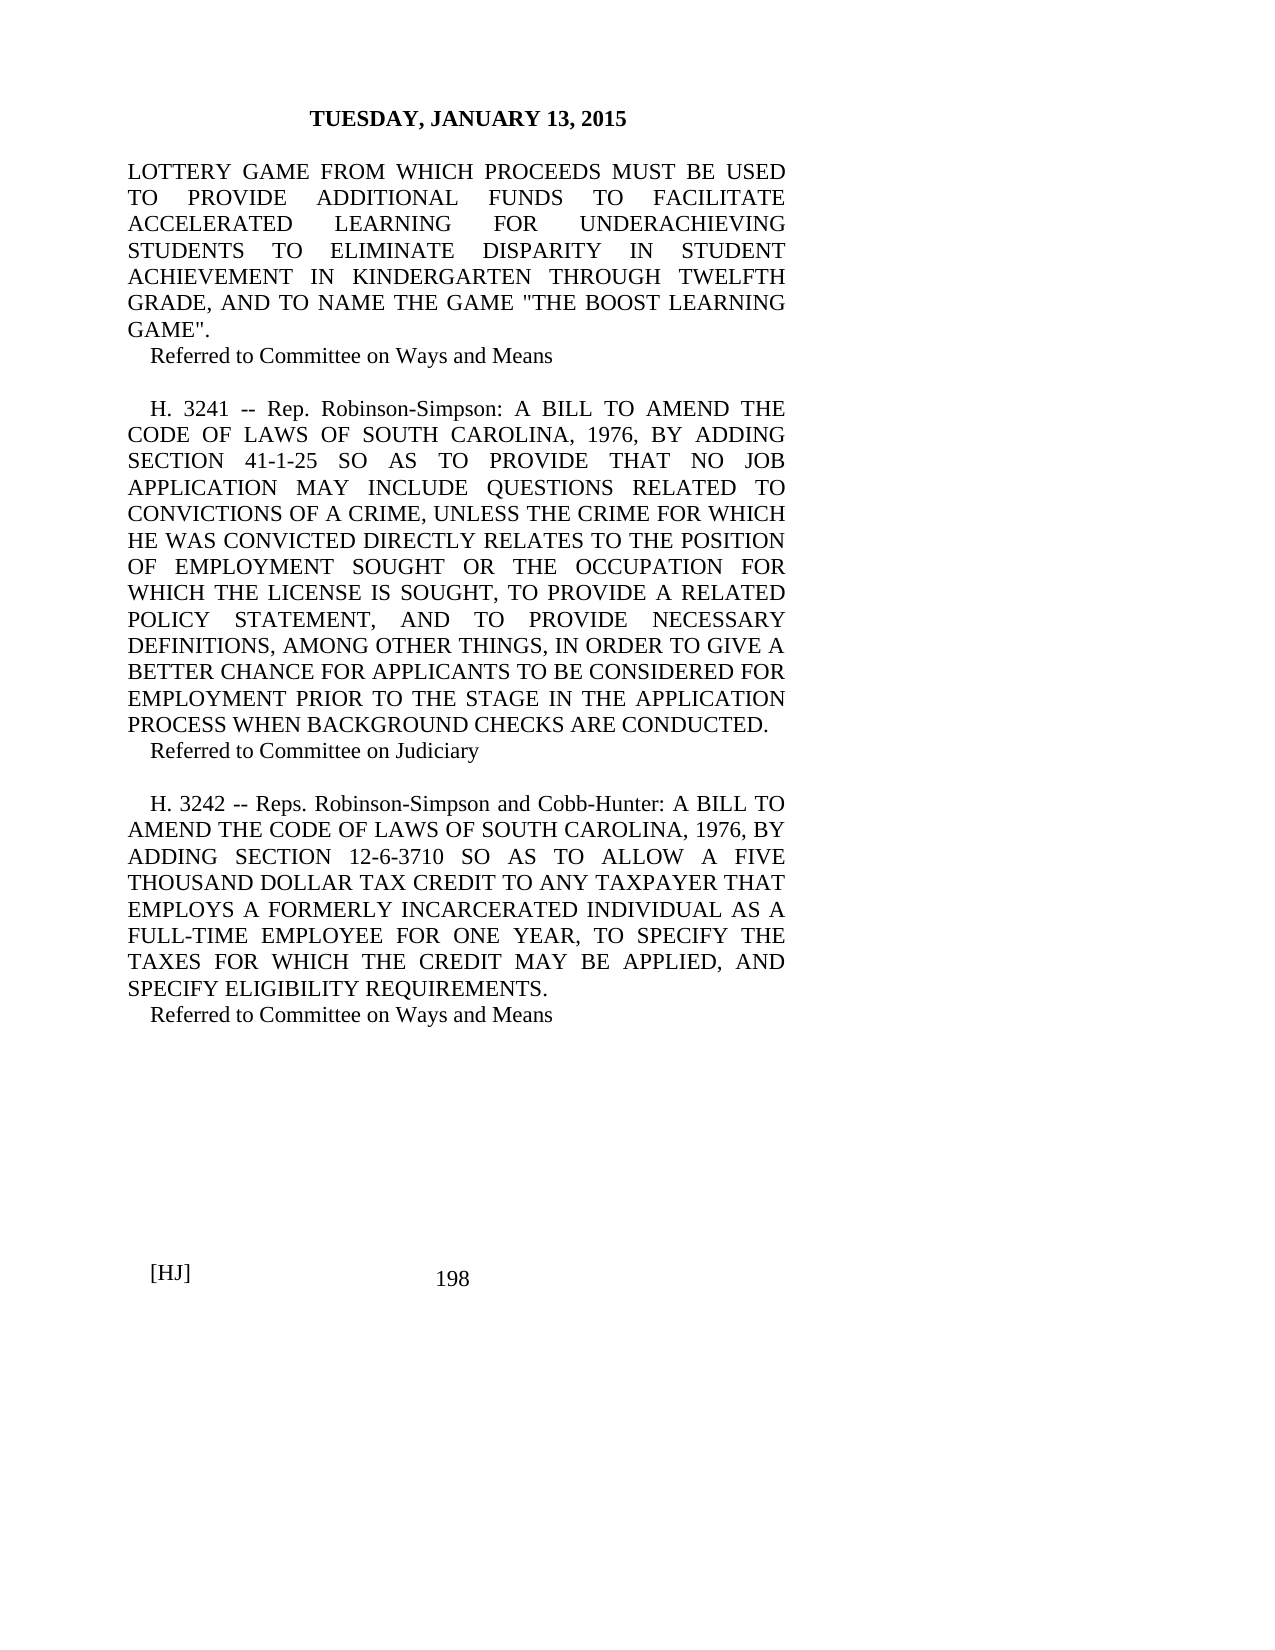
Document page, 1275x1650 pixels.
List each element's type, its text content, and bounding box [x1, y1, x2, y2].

text Referred to Committee on Ways and Means [127, 1001, 786, 1027]
text Referred to Committee on Ways and Means [127, 342, 786, 368]
text Referred to Committee on Judiciary [127, 737, 786, 764]
text H. 3242 -- Reps. Robinson-Simpson and Cobb-Hunter: A BILL TO AMEND THE CODE OF LAWS OF SOUTH CAROLINA, 1976, BY ADDING SECTION 12-6-3710 SO AS TO ALLOW A FIVE THOUSAND DOLLAR TAX CREDIT TO ANY TAXPAYER THAT EMPLOYS A FORMERLY INCARCERATED INDIVIDUAL AS A FULL-TIME EMPLOYEE FOR ONE YEAR, TO SPECIFY THE TAXES FOR WHICH THE CREDIT MAY BE APPLIED, AND SPECIFY ELIGIBILITY REQUIREMENTS. [127, 790, 786, 1001]
text H. 3241 -- Rep. Robinson-Simpson: A BILL TO AMEND THE CODE OF LAWS OF SOUTH CAROLINA, 1976, BY ADDING SECTION 41-1-25 SO AS TO PROVIDE THAT NO JOB APPLICATION MAY INCLUDE QUESTIONS RELATED TO CONVICTIONS OF A CRIME, UNLESS THE CRIME FOR WHICH HE WAS CONVICTED DIRECTLY RELATES TO THE POSITION OF EMPLOYMENT SOUGHT OR THE OCCUPATION FOR WHICH THE LICENSE IS SOUGHT, TO PROVIDE A RELATED POLICY STATEMENT, AND TO PROVIDE NECESSARY DEFINITIONS, AMONG OTHER THINGS, IN ORDER TO GIVE A BETTER CHANCE FOR APPLICANTS TO BE CONSIDERED FOR EMPLOYMENT PRIOR TO THE STAGE IN THE APPLICATION PROCESS WHEN BACKGROUND CHECKS ARE CONDUCTED. [127, 395, 786, 737]
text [127, 158, 786, 342]
